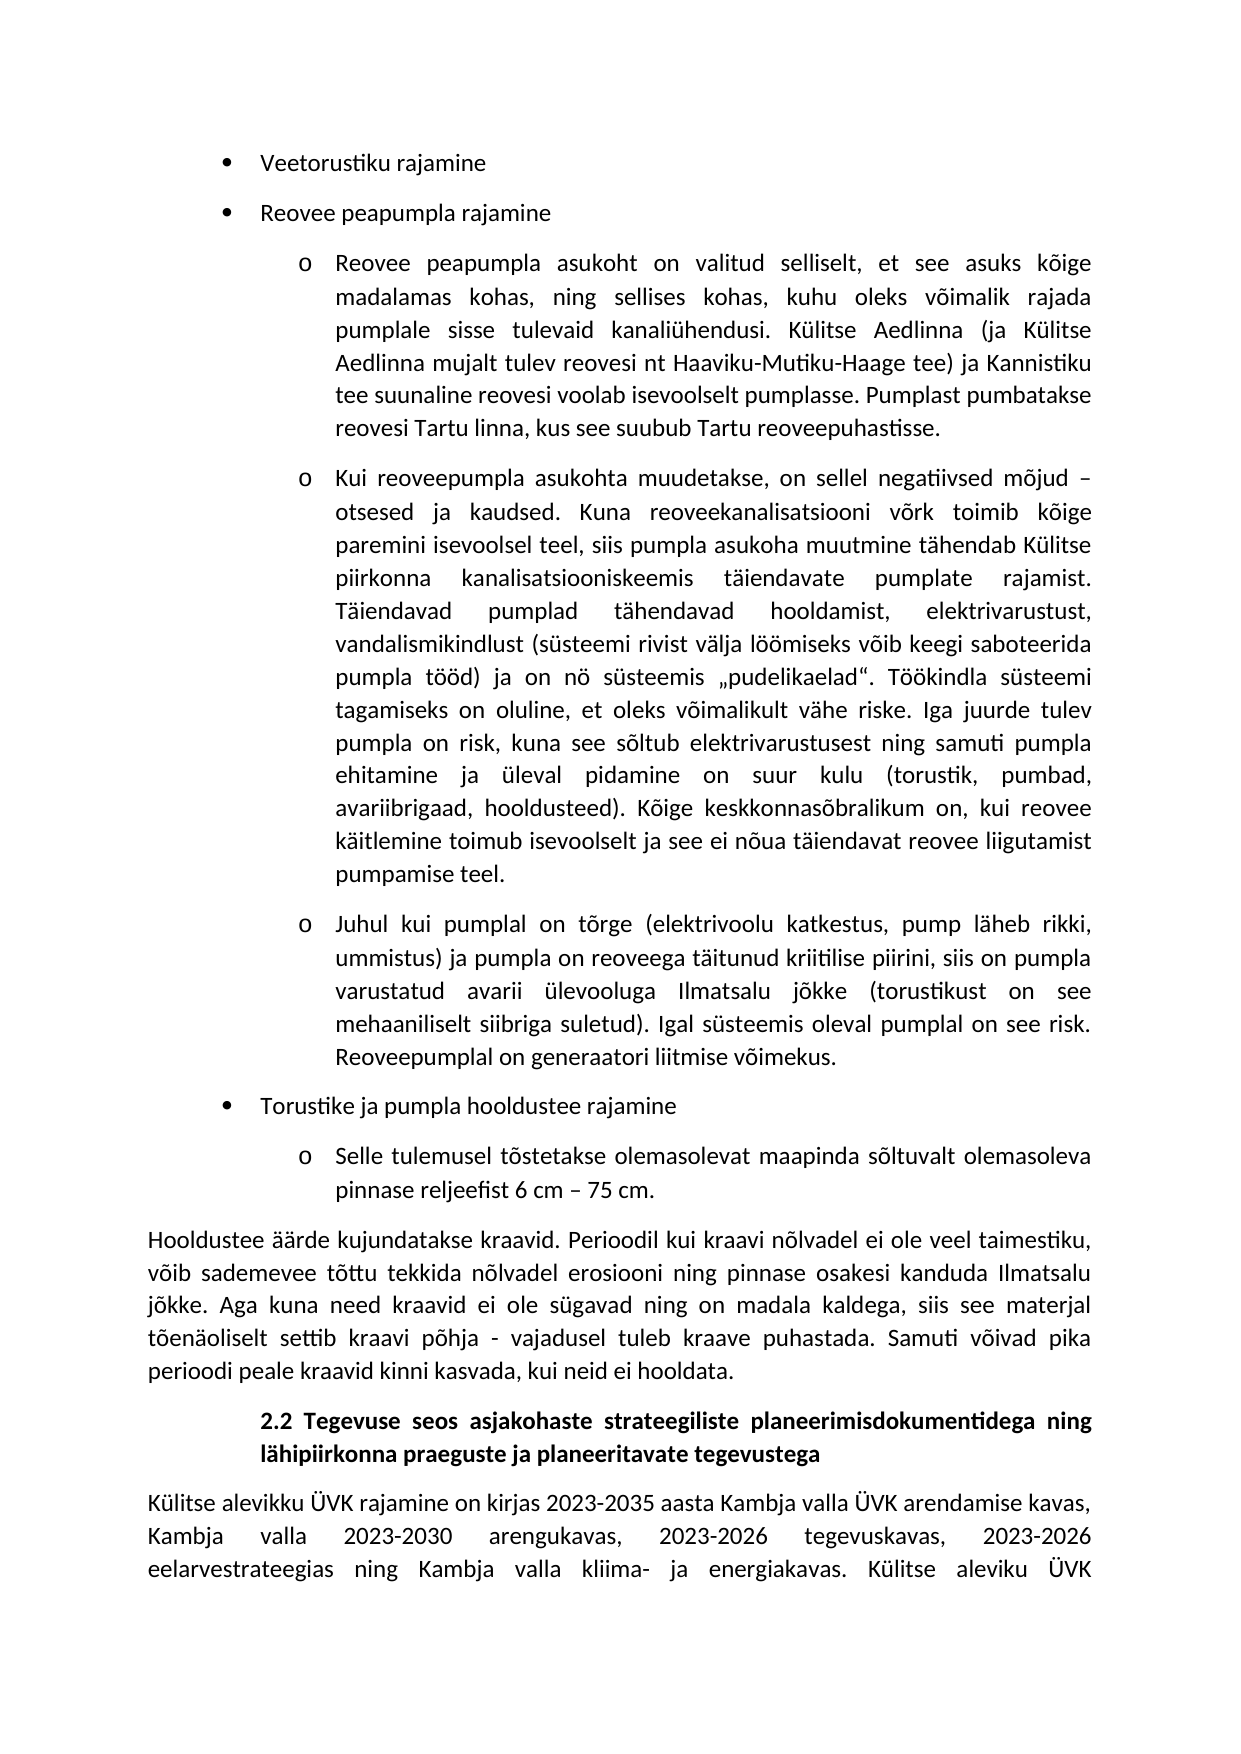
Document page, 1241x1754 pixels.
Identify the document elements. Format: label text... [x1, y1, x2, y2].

subtitle 2.2 Tegevuse seos asjakohaste strateegiliste planeerimisdokumentidega ning lähipiirkonna praeguste ja planeeritavate tegevustega [260, 1405, 1093, 1468]
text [148, 1488, 1093, 1584]
list Torustike ja pumpla hooldustee rajamine [223, 1091, 1093, 1121]
list Reovee peapumpla asukoht on valitud selliselt, et see asuks kõige madalamas kohas, ning sellises kohas, kuhu oleks võimalik rajada pumplale sisse tulevaid kanaliühendusi. Külitse Aedlinna (ja Külitse Aedlinna mujalt tulev reovesi nt Haaviku-Mutiku-Haage tee) ja Kannistiku tee suunaline reovesi voolab isevoolselt pumplasse. Pumplast pumbatakse reovesi Tartu linna, kus see suubub Tartu reoveepuhastisse. [298, 247, 1093, 443]
list Kui reoveepumpla asukohta muudetakse, on sellel negatiivsed mõjud – otsesed ja kaudsed. Kuna reoveekanalisatsiooni võrk toimib kõige paremini isevoolsel teel, siis pumpla asukoha muutmine tähendab Külitse piirkonna kanalisatsiooniskeemis täiendavate pumplate rajamist. Täiendavad pumplad tähendavad hooldamist, elektrivarustust, vandalismikindlust (süsteemi rivist välja löömiseks võib keegi saboteerida pumpla tööd) ja on nö süsteemis „pudelikaelad“. Töökindla süsteemi tagamiseks on oluline, et oleks võimalikult vähe riske. Iga juurde tulev pumpla on risk, kuna see sõltub elektrivarustusest ning samuti pumpla ehitamine ja üleval pidamine on suur kulu (torustik, pumbad, avariibrigaad, hooldusteed). Kõige keskkonnasõbralikum on, kui reovee käitlemine toimub isevoolselt ja see ei nõua täiendavat reovee liigutamist pumpamise teel. [298, 462, 1093, 889]
text Hooldustee äärde kujundatakse kraavid. Perioodil kui kraavi nõlvadel ei ole veel taimestiku, võib sademevee tõttu tekkida nõlvadel erosiooni ning pinnase osakesi kanduda Ilmatsalu jõkke. Aga kuna need kraavid ei ole sügavad ning on madala kaldega, siis see materjal tõenäoliselt settib kraavi põhja - vajadusel tuleb kraave puhastada. Samuti võivad pika perioodi peale kraavid kinni kasvada, kui neid ei hooldata. [148, 1224, 1093, 1386]
list Juhul kui pumplal on tõrge (elektrivoolu katkestus, pump läheb rikki, ummistus) ja pumpla on reoveega täitunud kriitilise piirini, siis on pumpla varustatud avarii ülevooluga Ilmatsalu jõkke (torustikust on see mehaaniliselt siibriga suletud). Igal süsteemis oleval pumplal on see risk. Reoveepumplal on generaatori liitmise võimekus. [298, 908, 1093, 1071]
list Veetorustiku rajamine [223, 148, 1093, 178]
list Reovee peapumpla rajamine [223, 197, 1093, 228]
list Selle tulemusel tõstetakse olemasolevat maapinda sõltuvalt olemasoleva pinnase reljeefist 6 cm – 75 cm. [298, 1140, 1093, 1205]
